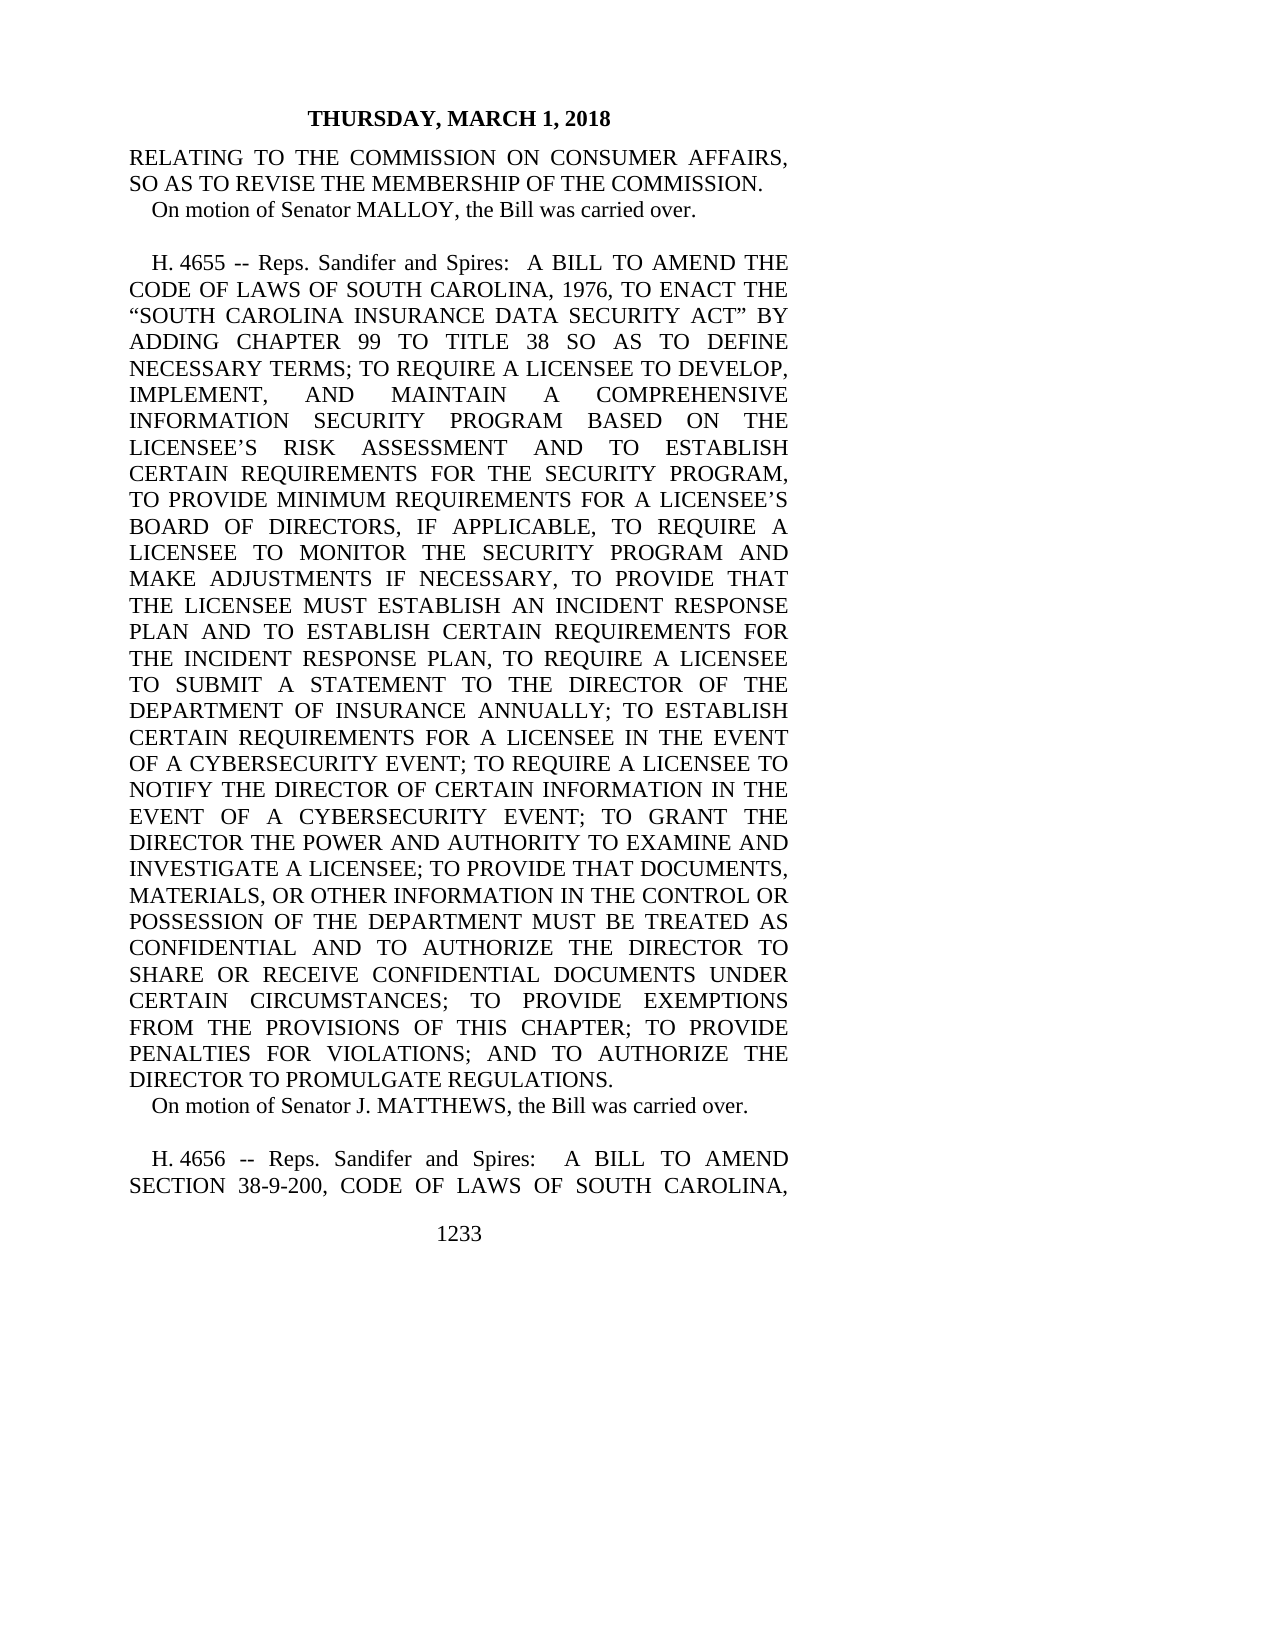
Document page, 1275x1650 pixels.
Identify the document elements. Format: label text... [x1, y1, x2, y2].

text H. 4655 -- Reps. Sandifer and Spires: A BILL TO AMEND THE CODE OF LAWS OF SOUTH CAROLINA, 1976, TO ENACT THE “SOUTH CAROLINA INSURANCE DATA SECURITY ACT” BY ADDING CHAPTER 99 TO TITLE 38 SO AS TO DEFINE NECESSARY TERMS; TO REQUIRE A LICENSEE TO DEVELOP, IMPLEMENT, AND MAINTAIN A COMPREHENSIVE INFORMATION SECURITY PROGRAM BASED ON THE LICENSEE’S RISK ASSESSMENT AND TO ESTABLISH CERTAIN REQUIREMENTS FOR THE SECURITY PROGRAM, TO PROVIDE MINIMUM REQUIREMENTS FOR A LICENSEE’S BOARD OF DIRECTORS, IF APPLICABLE, TO REQUIRE A LICENSEE TO MONITOR THE SECURITY PROGRAM AND MAKE ADJUSTMENTS IF NECESSARY, TO PROVIDE THAT THE LICENSEE MUST ESTABLISH AN INCIDENT RESPONSE PLAN AND TO ESTABLISH CERTAIN REQUIREMENTS FOR THE INCIDENT RESPONSE PLAN, TO REQUIRE A LICENSEE TO SUBMIT A STATEMENT TO THE DIRECTOR OF THE DEPARTMENT OF INSURANCE ANNUALLY; TO ESTABLISH CERTAIN REQUIREMENTS FOR A LICENSEE IN THE EVENT OF A CYBERSECURITY EVENT; TO REQUIRE A LICENSEE TO NOTIFY THE DIRECTOR OF CERTAIN INFORMATION IN THE EVENT OF A CYBERSECURITY EVENT; TO GRANT THE DIRECTOR THE POWER AND AUTHORITY TO EXAMINE AND INVESTIGATE A LICENSEE; TO PROVIDE THAT DOCUMENTS, MATERIALS, OR OTHER INFORMATION IN THE CONTROL OR POSSESSION OF THE DEPARTMENT MUST BE TREATED AS CONFIDENTIAL AND TO AUTHORIZE THE DIRECTOR TO SHARE OR RECEIVE CONFIDENTIAL DOCUMENTS UNDER CERTAIN CIRCUMSTANCES; TO PROVIDE EXEMPTIONS FROM THE PROVISIONS OF THIS CHAPTER; TO PROVIDE PENALTIES FOR VIOLATIONS; AND TO AUTHORIZE THE DIRECTOR TO PROMULGATE REGULATIONS. [129, 249, 789, 1093]
text On motion of Senator MALLOY, the Bill was carried over. [129, 197, 789, 223]
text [129, 144, 789, 197]
text On motion of Senator J. MATTHEWS, the Bill was carried over. [129, 1093, 789, 1119]
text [129, 1145, 789, 1198]
